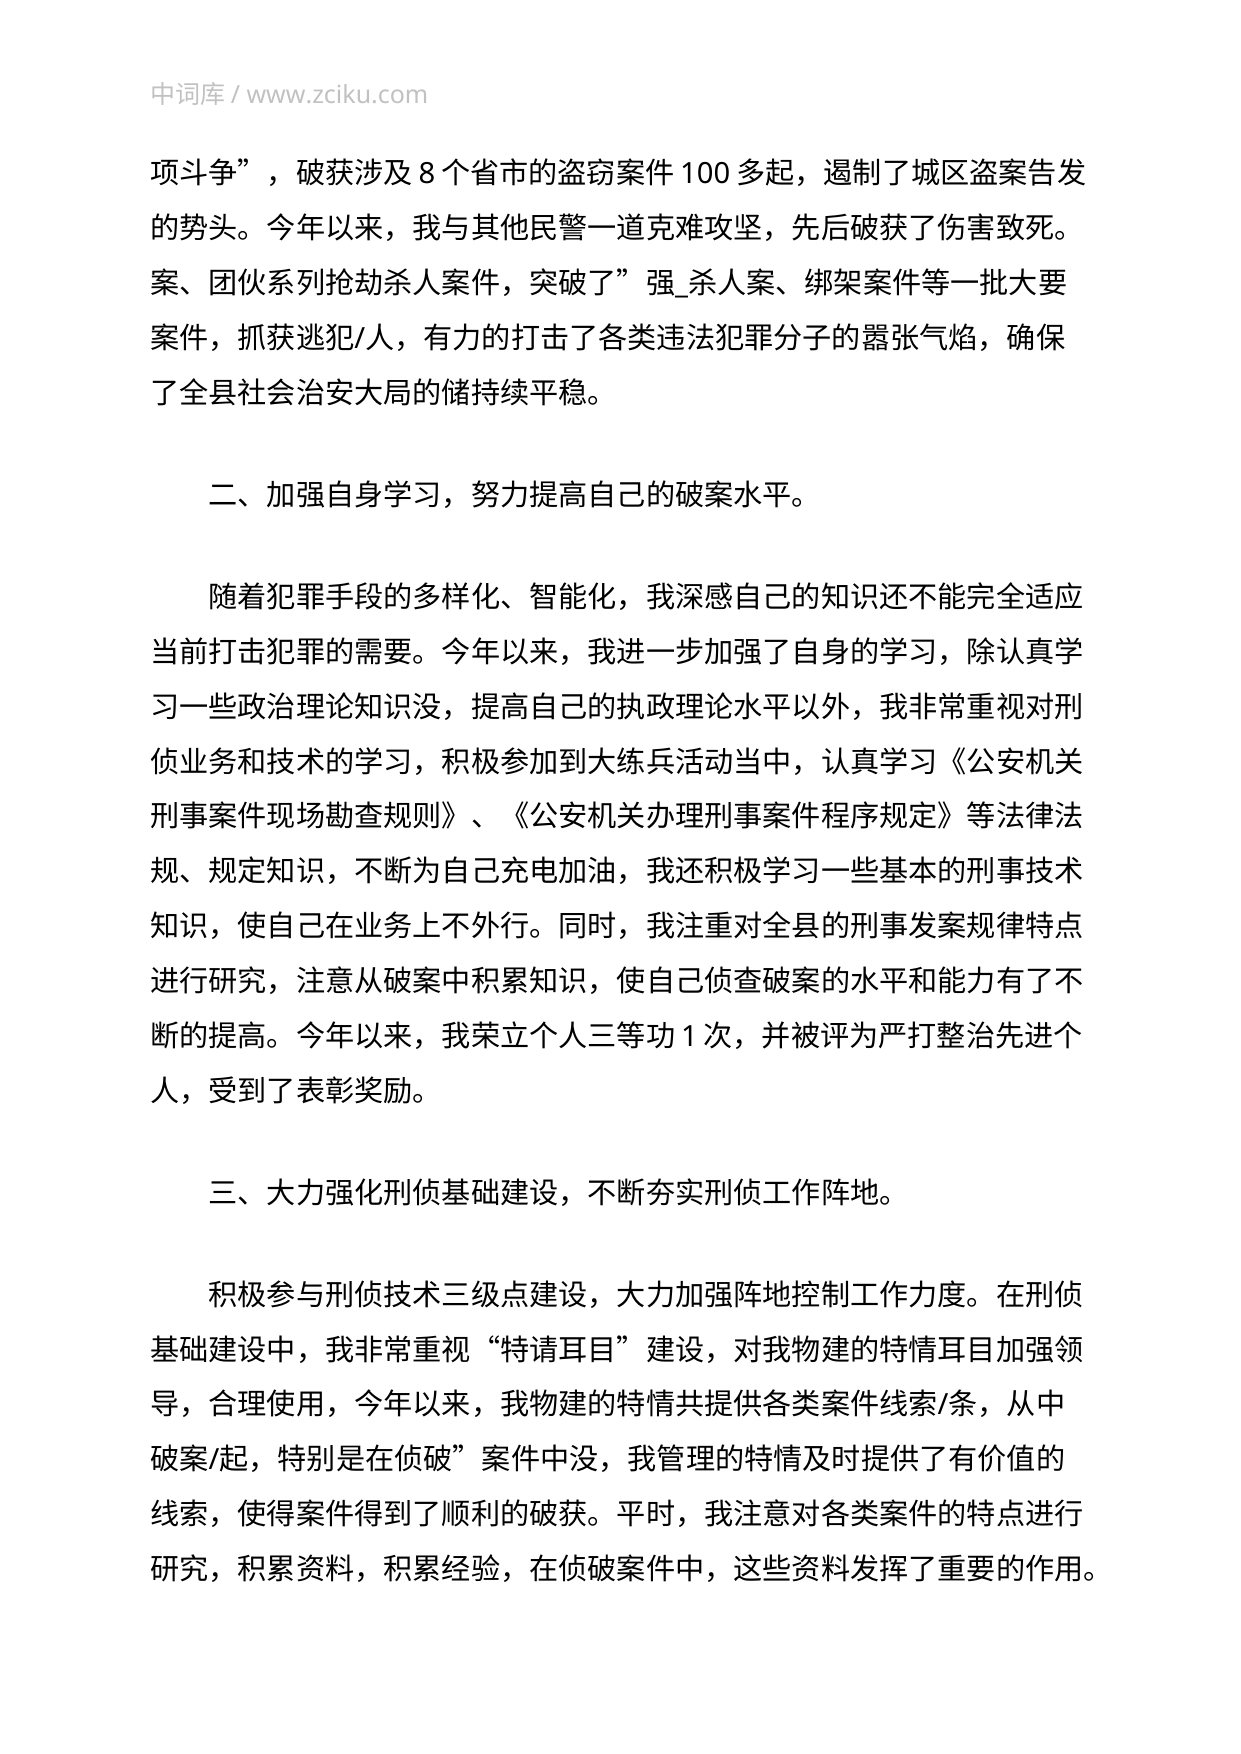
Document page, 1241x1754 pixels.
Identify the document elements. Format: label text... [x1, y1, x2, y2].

text 二、加强自身学习，努力提高自己的破案水平。 [150, 472, 1090, 514]
text 三、大力强化刑侦基础建设，不断夯实刑侦工作阵地。 [150, 1169, 1090, 1212]
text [150, 150, 1090, 412]
text 积极参与刑侦技术三级点建设，大力加强阵地控制工作力度。在刑侦基础建设中，我非常重视“特请耳目”建设，对我物建的特情耳目加强领导，合理使用，今年以来，我物建的特情共提供各类案件线索/条，从中破案/起，特别是在侦破”案件中没，我管理的特情及时提供了有价值的线索，使得案件得到了顺利的破获。平时，我注意对各类案件的特点进行研究，积累资料，积累经验，在侦破案件中，这些资料发挥了重要的作用。 [150, 1271, 1090, 1588]
text 随着犯罪手段的多样化、智能化，我深感自己的知识还不能完全适应当前打击犯罪的需要。今年以来，我进一步加强了自身的学习，除认真学习一些政治理论知识没，提高自己的执政理论水平以外，我非常重视对刑侦业务和技术的学习，积极参加到大练兵活动当中，认真学习《公安机关刑事案件现场勘查规则》、《公安机关办理刑事案件程序规定》等法律法规、规定知识，不断为自己充电加油，我还积极学习一些基本的刑事技术知识，使自己在业务上不外行。同时，我注重对全县的刑事发案规律特点进行研究，注意从破案中积累知识，使自己侦查破案的水平和能力有了不断的提高。今年以来，我荣立个人三等功1次，并被评为严打整治先进个人，受到了表彰奖励。 [150, 573, 1090, 1110]
